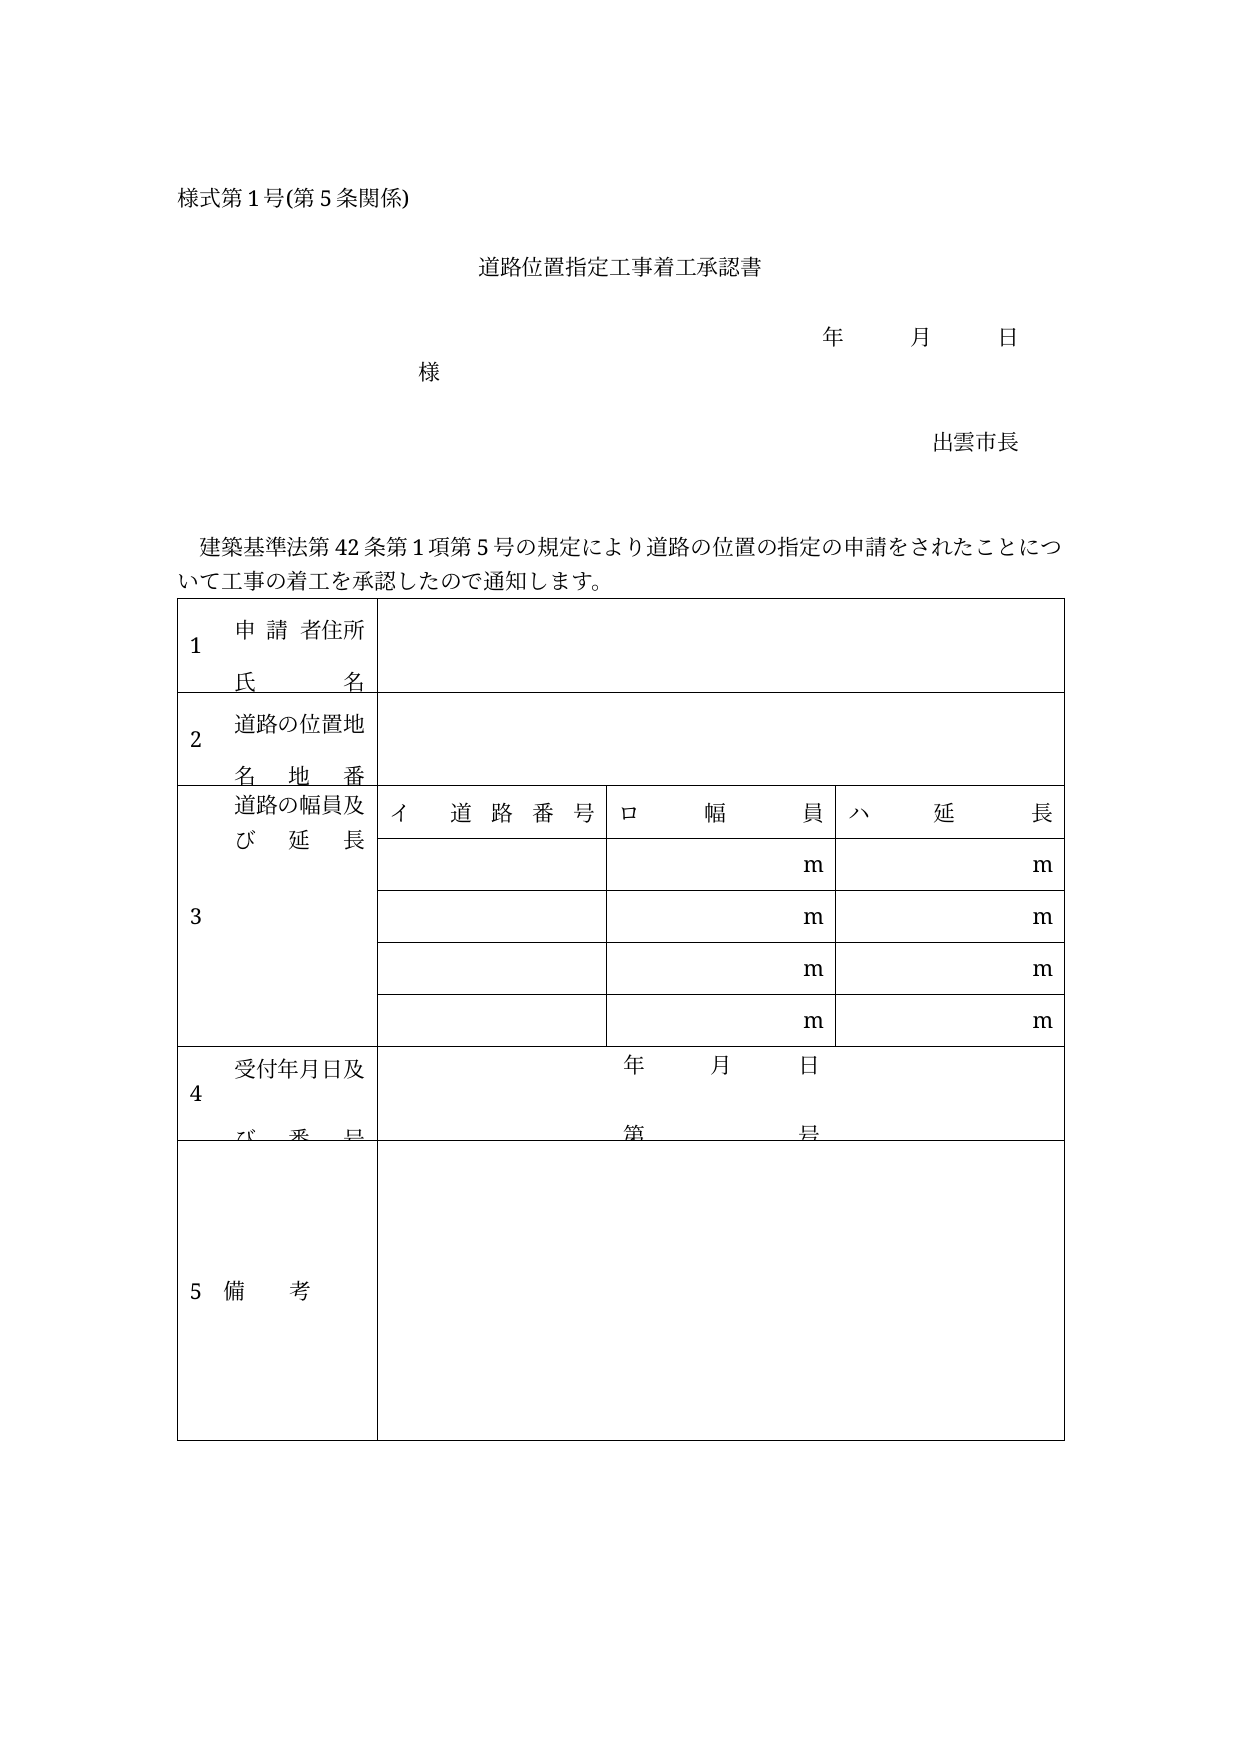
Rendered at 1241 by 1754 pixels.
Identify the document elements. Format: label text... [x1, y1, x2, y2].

text 建築基準法第42条第1項第5号の規定により道路の位置の指定の申請をされたことについて工事の着工を承認したので通知します。 [177, 528, 1063, 598]
table_cell 受付年月日及び番号 [234, 1047, 377, 1139]
table_cell ロ 幅員 [607, 786, 835, 837]
table_cell m [836, 995, 1064, 1046]
table_cell [378, 995, 606, 1046]
table_cell 道路の位置地名地番 [234, 693, 377, 785]
table_cell ハ 延長 [836, 786, 1064, 837]
text 出雲市長 [177, 423, 1019, 458]
table_cell [378, 839, 606, 889]
table_cell [378, 1141, 1064, 1440]
table_cell 4 [178, 1047, 233, 1139]
table_cell [378, 891, 606, 942]
table_header 申請者住所氏名 [234, 599, 377, 692]
table_cell 年 月 日 第 号 [378, 1047, 1064, 1139]
table_cell m [607, 943, 835, 994]
table_header 1 [178, 599, 233, 692]
table_cell m [836, 891, 1064, 942]
text 道路位置指定工事着工承認書 [177, 249, 1063, 284]
table_header [378, 599, 1064, 692]
table_cell 3 [178, 786, 233, 1046]
table_cell 2 [178, 693, 233, 785]
table_cell 5 備考 [178, 1141, 377, 1440]
text 様式第1号(第5条関係) [177, 179, 1063, 214]
table_cell 道路の幅員及び延長 [234, 786, 377, 1046]
table_cell m [836, 839, 1064, 889]
table_cell イ 道路番号 [378, 786, 606, 837]
table_cell m [836, 943, 1064, 994]
table_cell [378, 943, 606, 994]
table_cell m [607, 891, 835, 942]
text 年 月 日 [177, 319, 1019, 353]
table_cell [378, 693, 1064, 785]
table_cell m [607, 995, 835, 1046]
text 様 [177, 353, 1063, 388]
table_cell m [607, 839, 835, 889]
